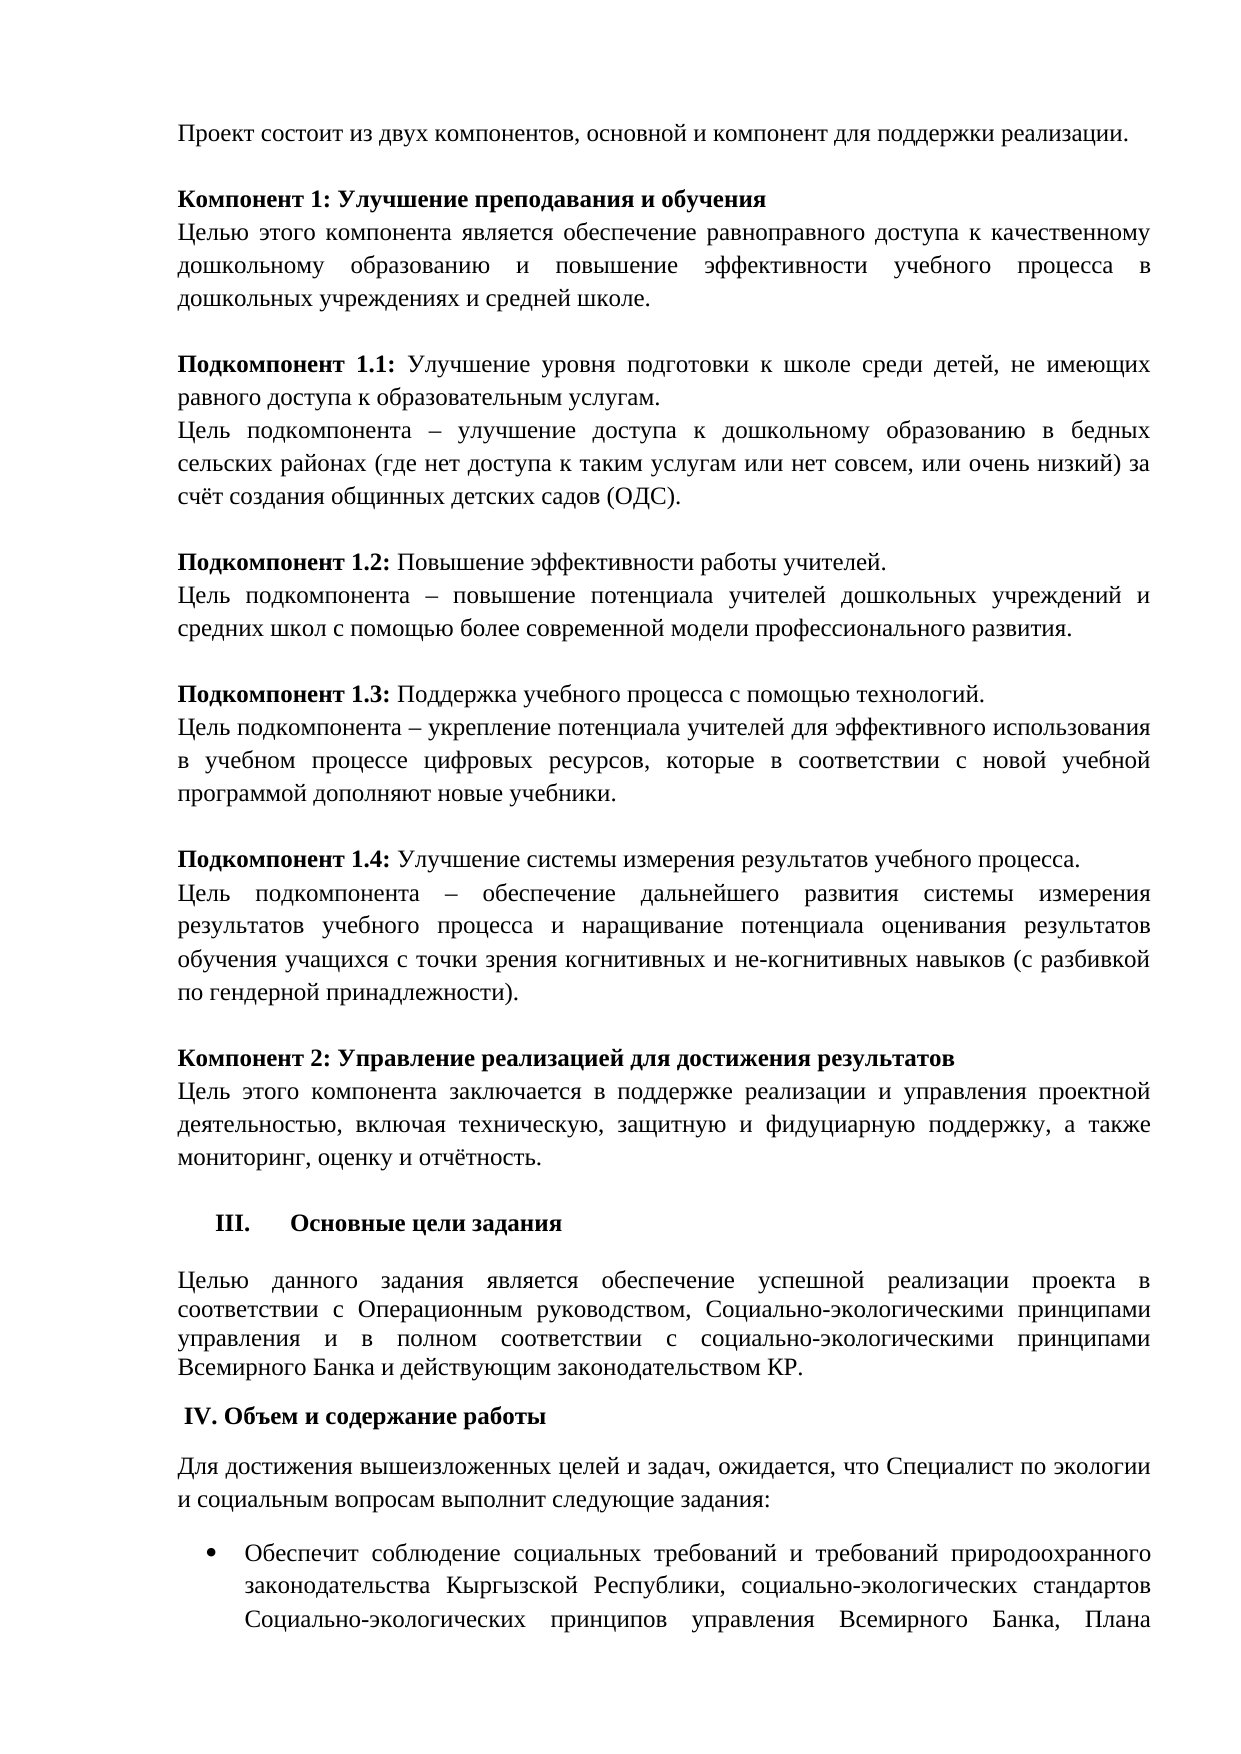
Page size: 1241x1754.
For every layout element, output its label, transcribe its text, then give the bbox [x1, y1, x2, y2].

text Целью данного задания является обеспечение успешной реализации проекта в соответствии с Операционным руководством, Социально-экологическими принципами управления и в полном соответствии с социально-экологическими принципами Всемирного Банка и действующим законодательством КР. [177, 1265, 1152, 1380]
text Цель подкомпонента – улучшение доступа к дошкольному образованию в бедных сельских районах (где нет доступа к таким услугам или нет совсем, или очень низкий) за счёт создания общинных детских садов (ОДС). [177, 415, 1152, 510]
text Цель этого компонента заключается в поддержке реализации и управления проектной деятельностью, включая техническую, защитную и фидуциарную поддержку, а также мониторинг, оценку и отчётность. [177, 1076, 1152, 1171]
text Цель подкомпонента – обеспечение дальнейшего развития системы измерения результатов учебного процесса и наращивание потенциала оценивания результатов обучения учащихся с точки зрения когнитивных и не-когнитивных навыков (с разбивкой по гендерной принадлежности). [177, 878, 1152, 1005]
list Основные цели задания [215, 1208, 1152, 1237]
text Целью этого компонента является обеспечение равноправного доступа к качественному дошкольному образованию и повышение эффективности учебного процесса в дошкольных учреждениях и средней школе. [177, 217, 1152, 312]
text Проект состоит из двух компонентов, основной и компонент для поддержки реализации. [177, 118, 1152, 147]
text Подкомпонент 1.4: Улучшение системы измерения результатов учебного процесса. [177, 844, 1152, 873]
text Цель подкомпонента – повышение потенциала учителей дошкольных учреждений и средних школ с помощью более современной модели профессионального развития. [177, 580, 1152, 642]
text Компонент 1: Улучшение преподавания и обучения [177, 184, 1152, 213]
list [207, 1538, 1152, 1632]
text Подкомпонент 1.1: Улучшение уровня подготовки к школе среди детей, не имеющих равного доступа к образовательным услугам. [177, 349, 1152, 411]
text Компонент 2: Управление реализацией для достижения результатов [177, 1043, 1152, 1071]
text Для достижения вышеизложенных целей и задач, ожидается, что Специалист по экологии и социальным вопросам выполнит следующие задания: [177, 1451, 1152, 1512]
text Подкомпонент 1.3: Поддержка учебного процесса с помощью технологий. [177, 679, 1152, 708]
text Цель подкомпонента – укрепление потенциала учителей для эффективного использования в учебном процессе цифровых ресурсов, которые в соответствии с новой учебной программой дополняют новые учебники. [177, 712, 1152, 807]
text IV. Объем и содержание работы [177, 1401, 1152, 1430]
text Подкомпонент 1.2: Повышение эффективности работы учителей. [177, 547, 1152, 576]
